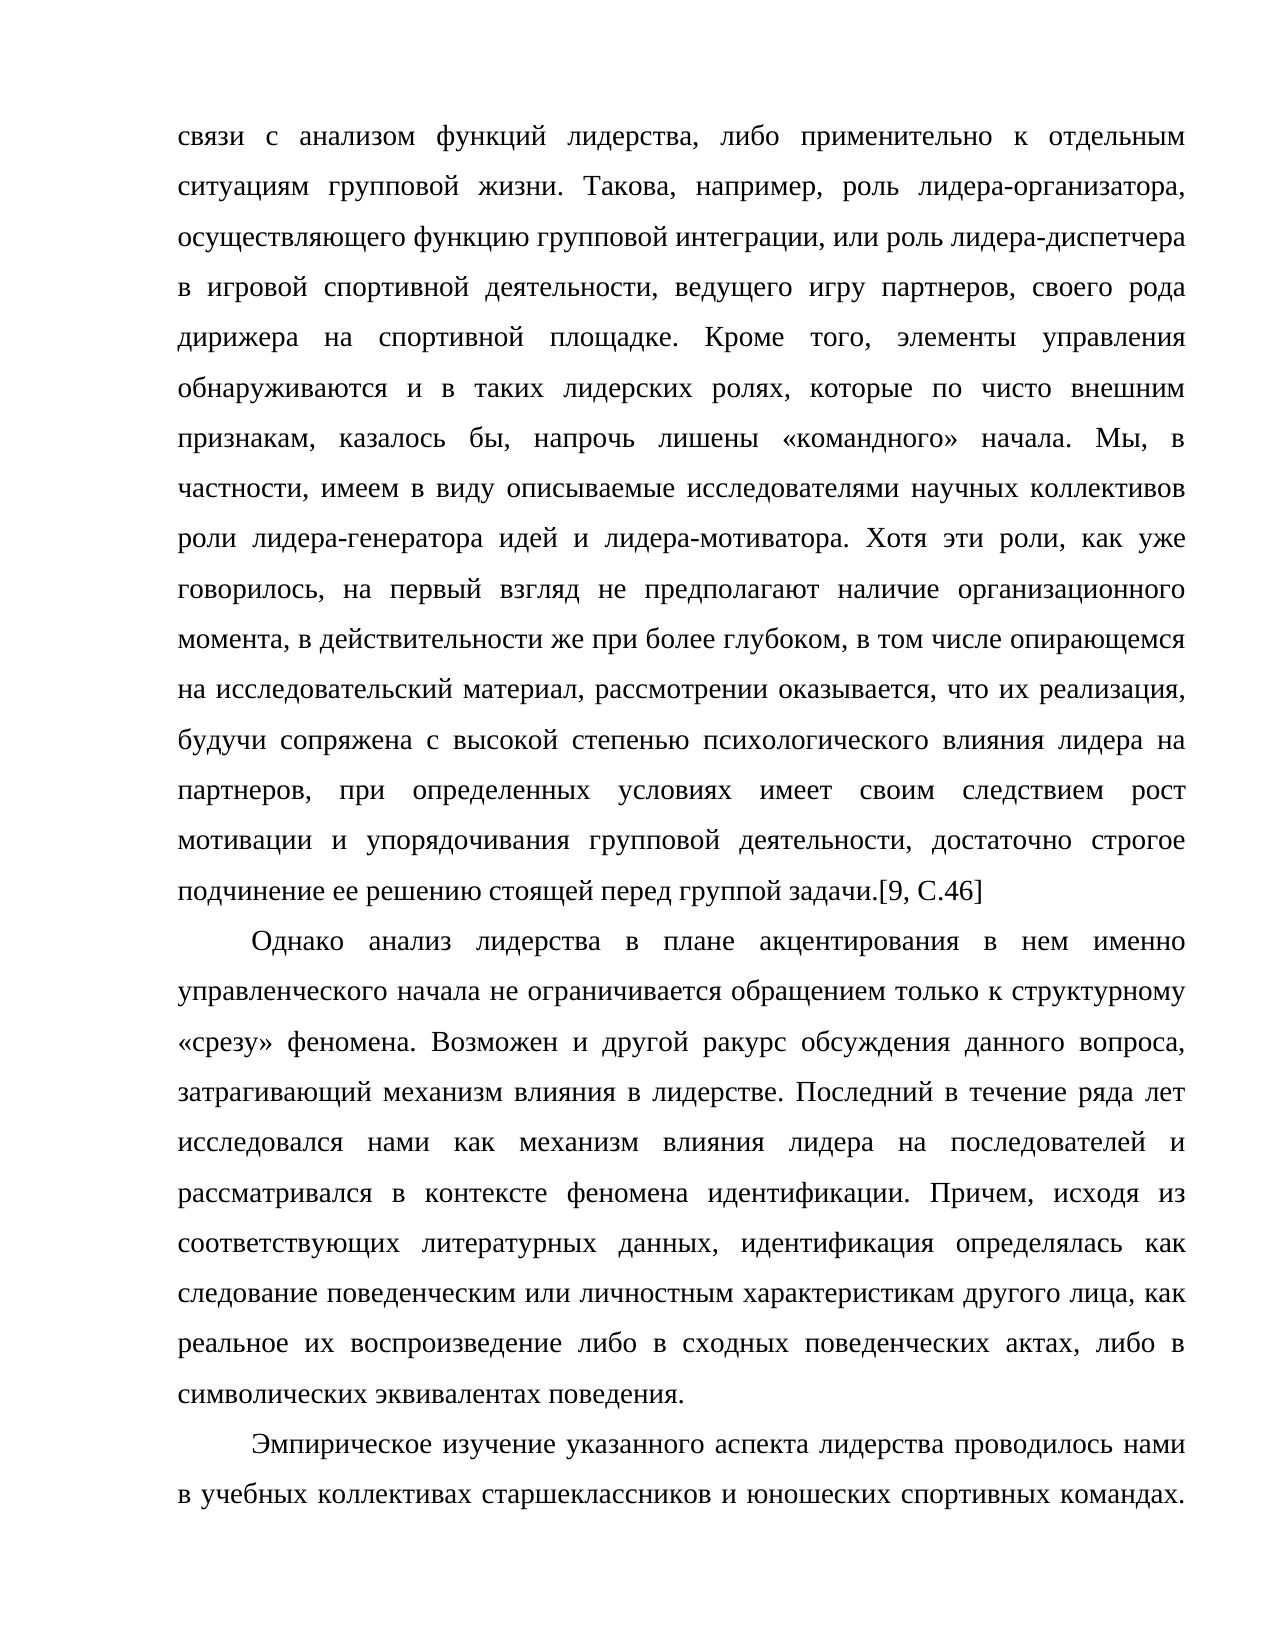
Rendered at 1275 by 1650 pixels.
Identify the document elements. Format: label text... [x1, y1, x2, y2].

text Однако анализ лидерства в плане акцентирования в нем именно управленческого начала не ограничивается обращением только к структурному «срезу» феномена. Возможен и другой ракурс обсуждения данного вопроса, затрагивающий механизм влияния в лидерстве. Последний в течение ряда лет исследовался нами как механизм влияния лидера на последователей и рассматривался в контексте феномена идентификации. Причем, исходя из соответствующих литературных данных, идентификация определялась как следование поведенческим или личностным характеристикам другого лица, как реальное их воспроизведение либо в сходных поведенческих актах, либо в символических эквивалентах поведения. [177, 923, 1186, 1409]
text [177, 1426, 1186, 1510]
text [177, 118, 1186, 906]
